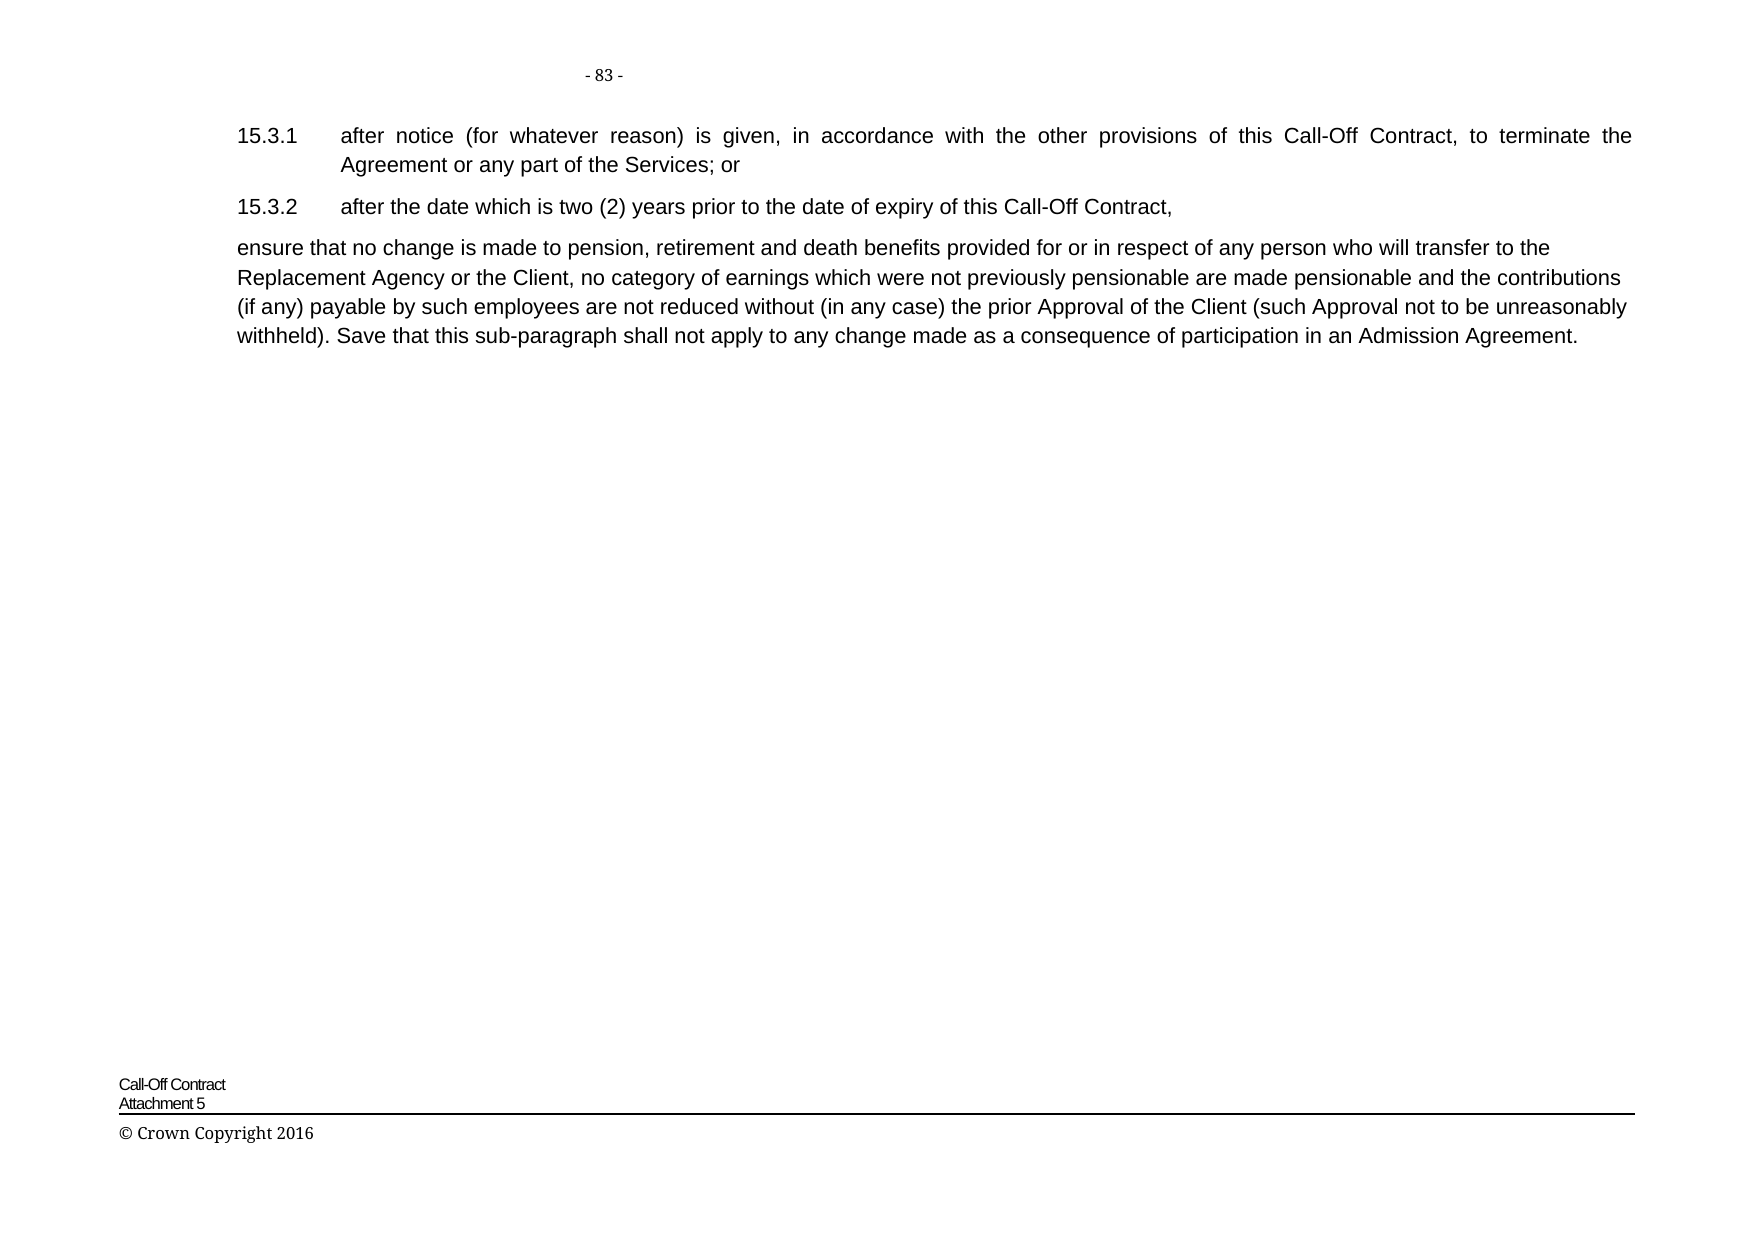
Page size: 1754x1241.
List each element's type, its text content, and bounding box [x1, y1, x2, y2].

text after notice (for whatever reason) is given, in accordance with the other provisions of this Call-Off Contract, to terminate the Agreement or any part of the Services; or [237, 119, 1635, 177]
text after the date which is two (2) years prior to the date of expiry of this Call-Off Contract, [237, 189, 1635, 219]
text ensure that no change is made to pension, retirement and death benefits provided for or in respect of any person who will transfer to the Replacement Agency or the Client, no category of earnings which were not previously pensionable are made pensionable and the contributions (if any) payable by such employees are not reduced without (in any case) the prior Approval of the Client (such Approval not to be unreasonably withheld). Save that this sub-paragraph shall not apply to any change made as a consequence of participation in an Admission Agreement. [237, 231, 1635, 348]
